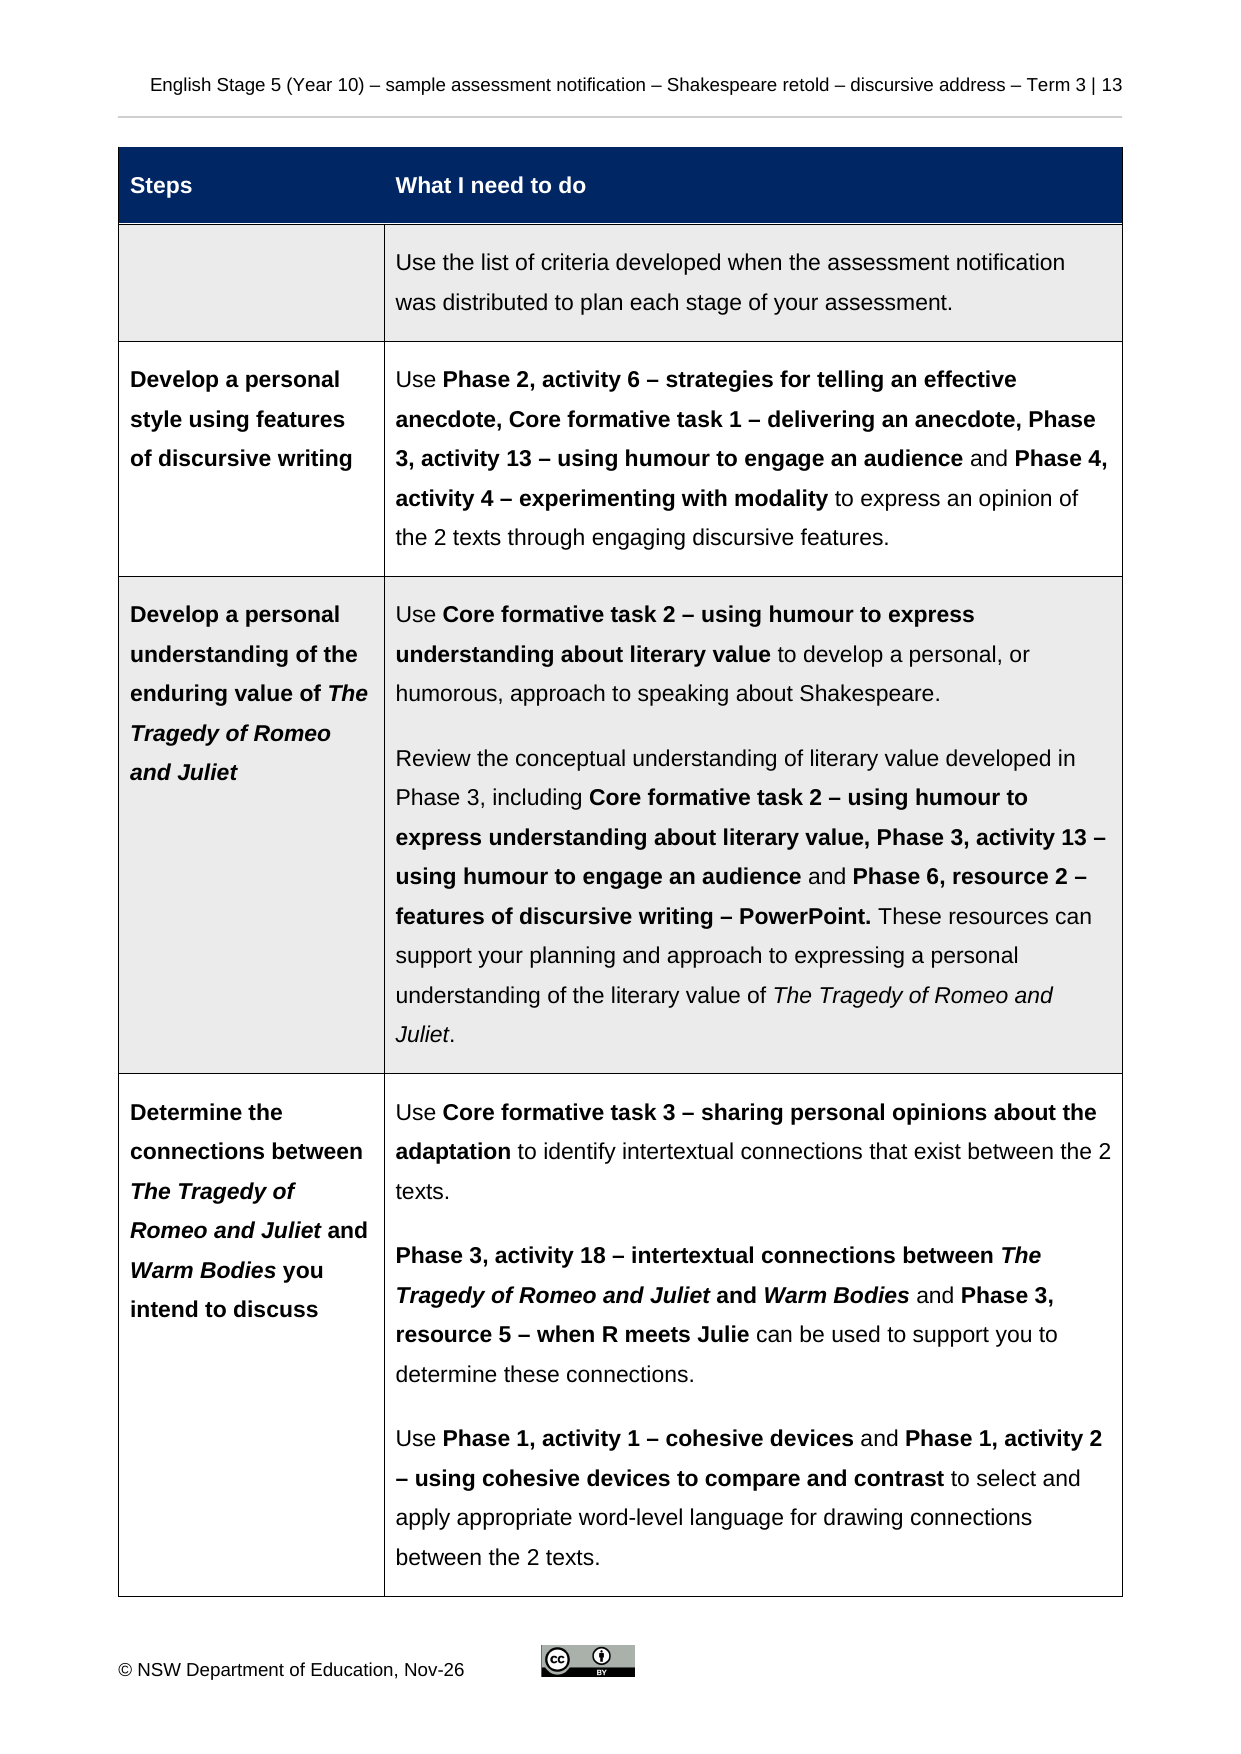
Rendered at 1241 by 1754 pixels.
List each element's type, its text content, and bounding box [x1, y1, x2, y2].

table_cell Determine the connections between The Tragedy of Romeo and Juliet and Warm Bodies you intend to discuss [119, 1074, 384, 1596]
table_cell Develop a personal understanding of the enduring value of The Tragedy of Romeo and Juliet [119, 577, 384, 1073]
table_cell Use Core formative task 2 – using humour to express understanding about literary value to develop a personal, or humorous, approach to speaking about Shakespeare. Review the conceptual understanding of literary value developed in Phase 3, including Core formative task 2 – using humour to express understanding about literary value, Phase 3, activity 13 – using humour to engage an audience and Phase 6, resource 2 – features of discursive writing – PowerPoint. These resources can support your planning and approach to expressing a personal understanding of the literary value of The Tragedy of Romeo and Juliet. [385, 577, 1122, 1073]
picture [541, 1645, 635, 1677]
table_header Steps [119, 147, 384, 223]
table_header What I need to do [384, 147, 1122, 223]
table_cell Use Phase 2, activity 6 – strategies for telling an effective anecdote, Core formative task 1 – delivering an anecdote, Phase 3, activity 13 – using humour to engage an audience and Phase 4, activity 4 – experimenting with modality to express an opinion of the 2 texts through engaging discursive features. [385, 342, 1122, 576]
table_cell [119, 225, 384, 341]
table_cell Develop a personal style using features of discursive writing [119, 342, 384, 576]
table_cell Use Core formative task 3 – sharing personal opinions about the adaptation to identify intertextual connections that exist between the 2 texts. Phase 3, activity 18 – intertextual connections between The Tragedy of Romeo and Juliet and Warm Bodies and Phase 3, resource 5 – when R meets Julie can be used to support you to determine these connections. Use Phase 1, activity 1 – cohesive devices and Phase 1, activity 2 – using cohesive devices to compare and contrast to select and apply appropriate word-level language for drawing connections between the 2 texts. [385, 1074, 1122, 1596]
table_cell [385, 225, 1122, 341]
